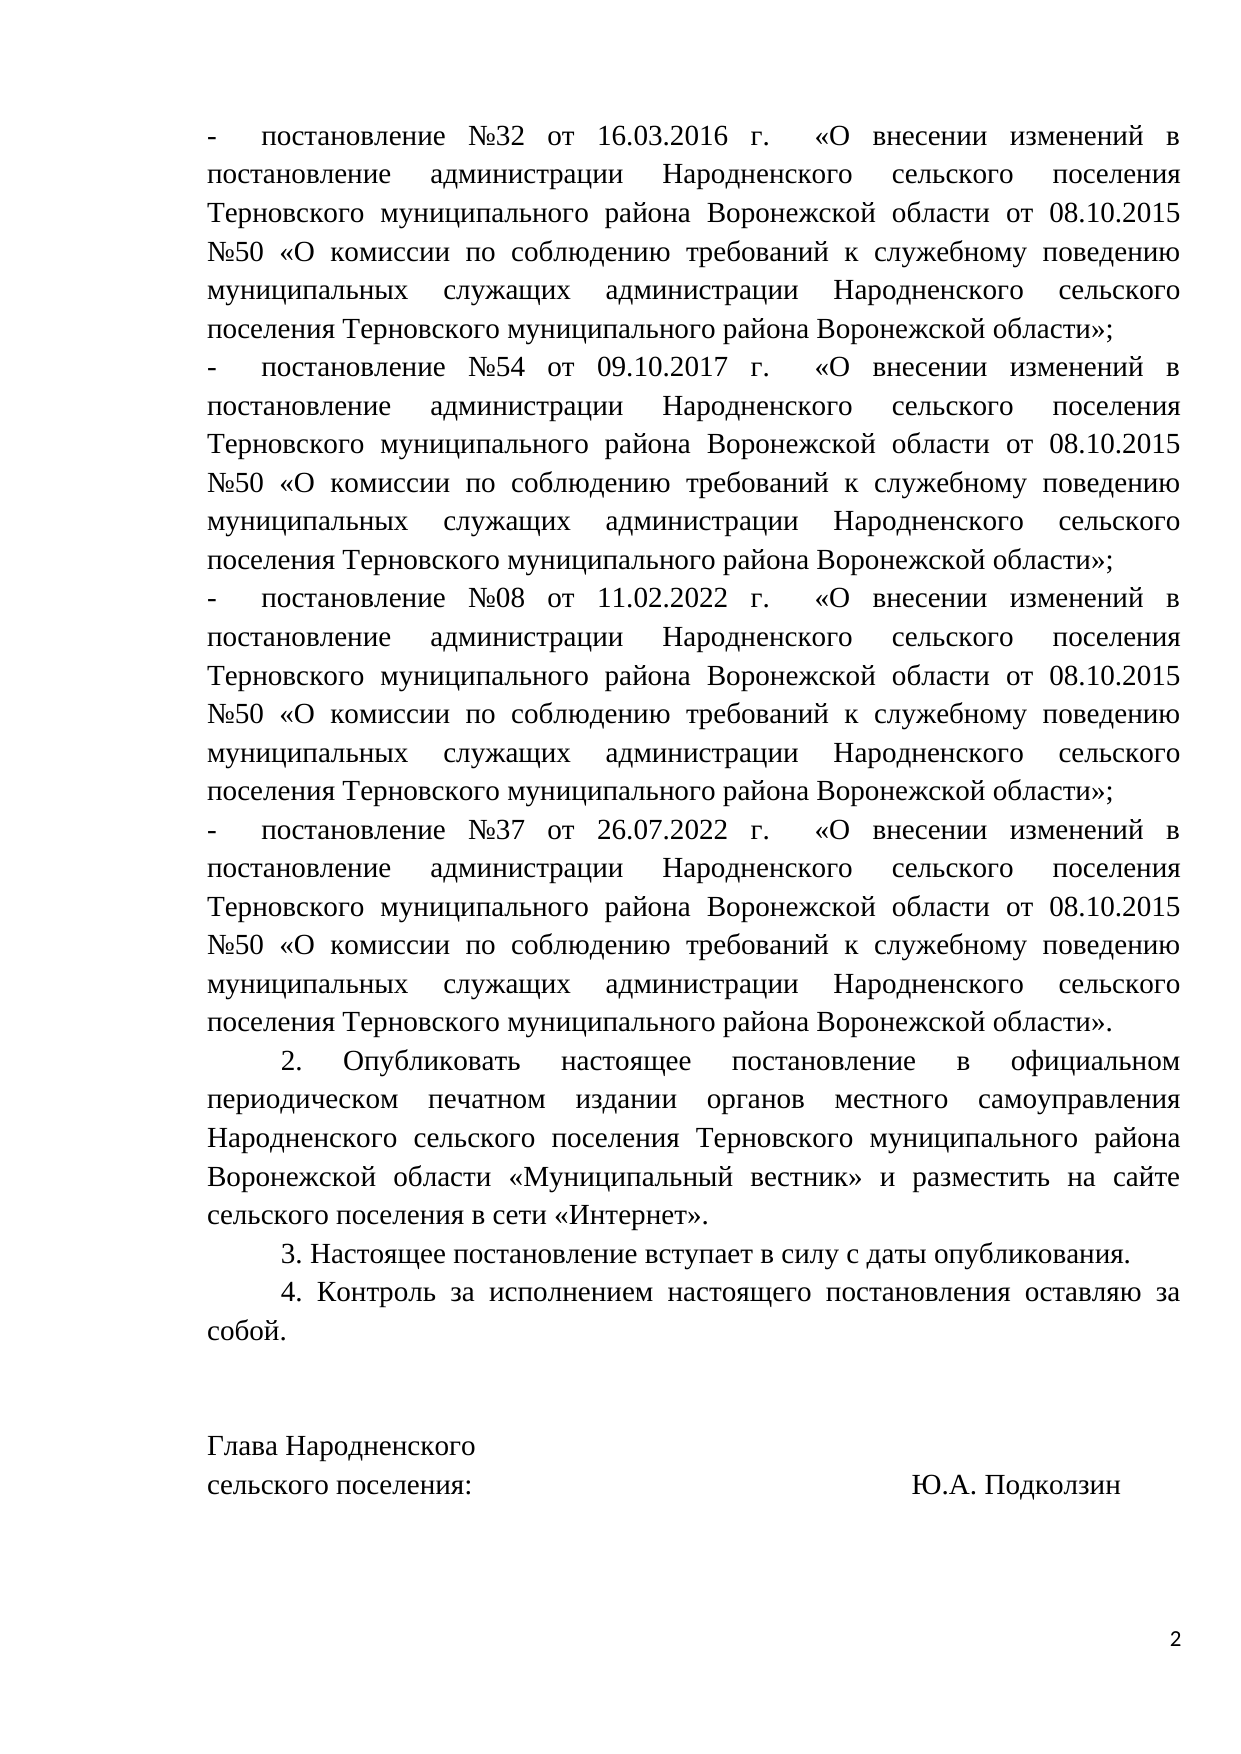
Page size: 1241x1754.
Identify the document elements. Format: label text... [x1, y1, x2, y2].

text 3. Настоящее постановление вступает в силу с даты опубликования. [207, 1236, 1181, 1269]
text сельского поселения: Ю.А. Подколзин [207, 1467, 1181, 1501]
text - постановление №32 от 16.03.2016 г. «О внесении изменений в постановление администрации Народненского сельского поселения Терновского муниципального района Воронежской области от 08.10.2015 №50 «О комиссии по соблюдению требований к служебному поведению муниципальных служащих администрации Народненского сельского поселения Терновского муниципального района Воронежской области»; [207, 118, 1181, 344]
text - постановление №37 от 26.07.2022 г. «О внесении изменений в постановление администрации Народненского сельского поселения Терновского муниципального района Воронежской области от 08.10.2015 №50 «О комиссии по соблюдению требований к служебному поведению муниципальных служащих администрации Народненского сельского поселения Терновского муниципального района Воронежской области». [207, 812, 1181, 1038]
text - постановление №08 от 11.02.2022 г. «О внесении изменений в постановление администрации Народненского сельского поселения Терновского муниципального района Воронежской области от 08.10.2015 №50 «О комиссии по соблюдению требований к служебному поведению муниципальных служащих администрации Народненского сельского поселения Терновского муниципального района Воронежской области»; [207, 581, 1181, 807]
text - постановление №54 от 09.10.2017 г. «О внесении изменений в постановление администрации Народненского сельского поселения Терновского муниципального района Воронежской области от 08.10.2015 №50 «О комиссии по соблюдению требований к служебному поведению муниципальных служащих администрации Народненского сельского поселения Терновского муниципального района Воронежской области»; [207, 349, 1181, 576]
text Глава Народненского [207, 1428, 1181, 1462]
text 4. Контроль за исполнением настоящего постановления оставляю за собой. [207, 1274, 1181, 1346]
text 2. Опубликовать настоящее постановление в официальном периодическом печатном издании органов местного самоуправления Народненского сельского поселения Терновского муниципального района Воронежской области «Муниципальный вестник» и разместить на сайте сельского поселения в сети «Интернет». [207, 1043, 1181, 1231]
